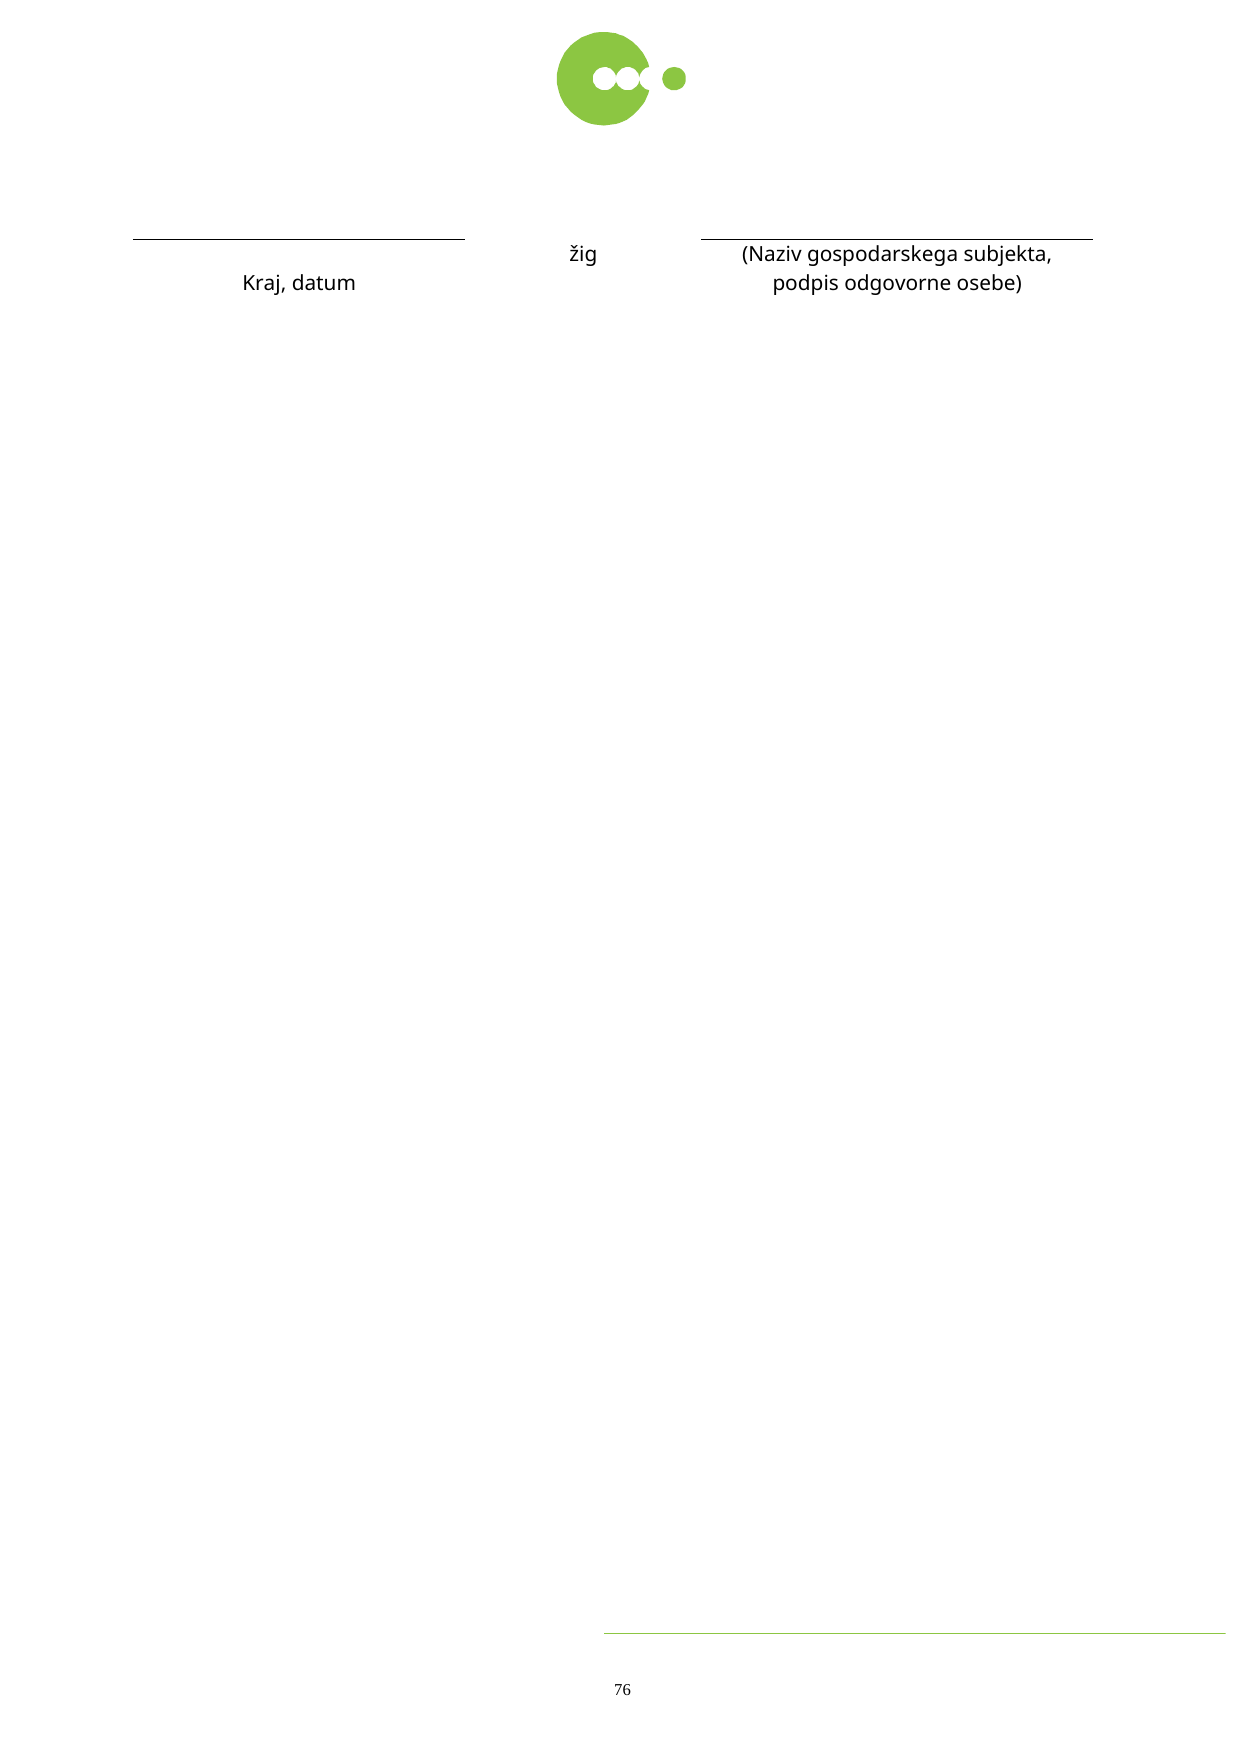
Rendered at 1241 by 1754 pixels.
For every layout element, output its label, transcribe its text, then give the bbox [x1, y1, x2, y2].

table_header (Naziv gospodarskega subjekta, podpis odgovorne osebe) [701, 240, 1093, 296]
table_header Kraj, datum [133, 240, 465, 296]
table_header žig [465, 239, 701, 296]
